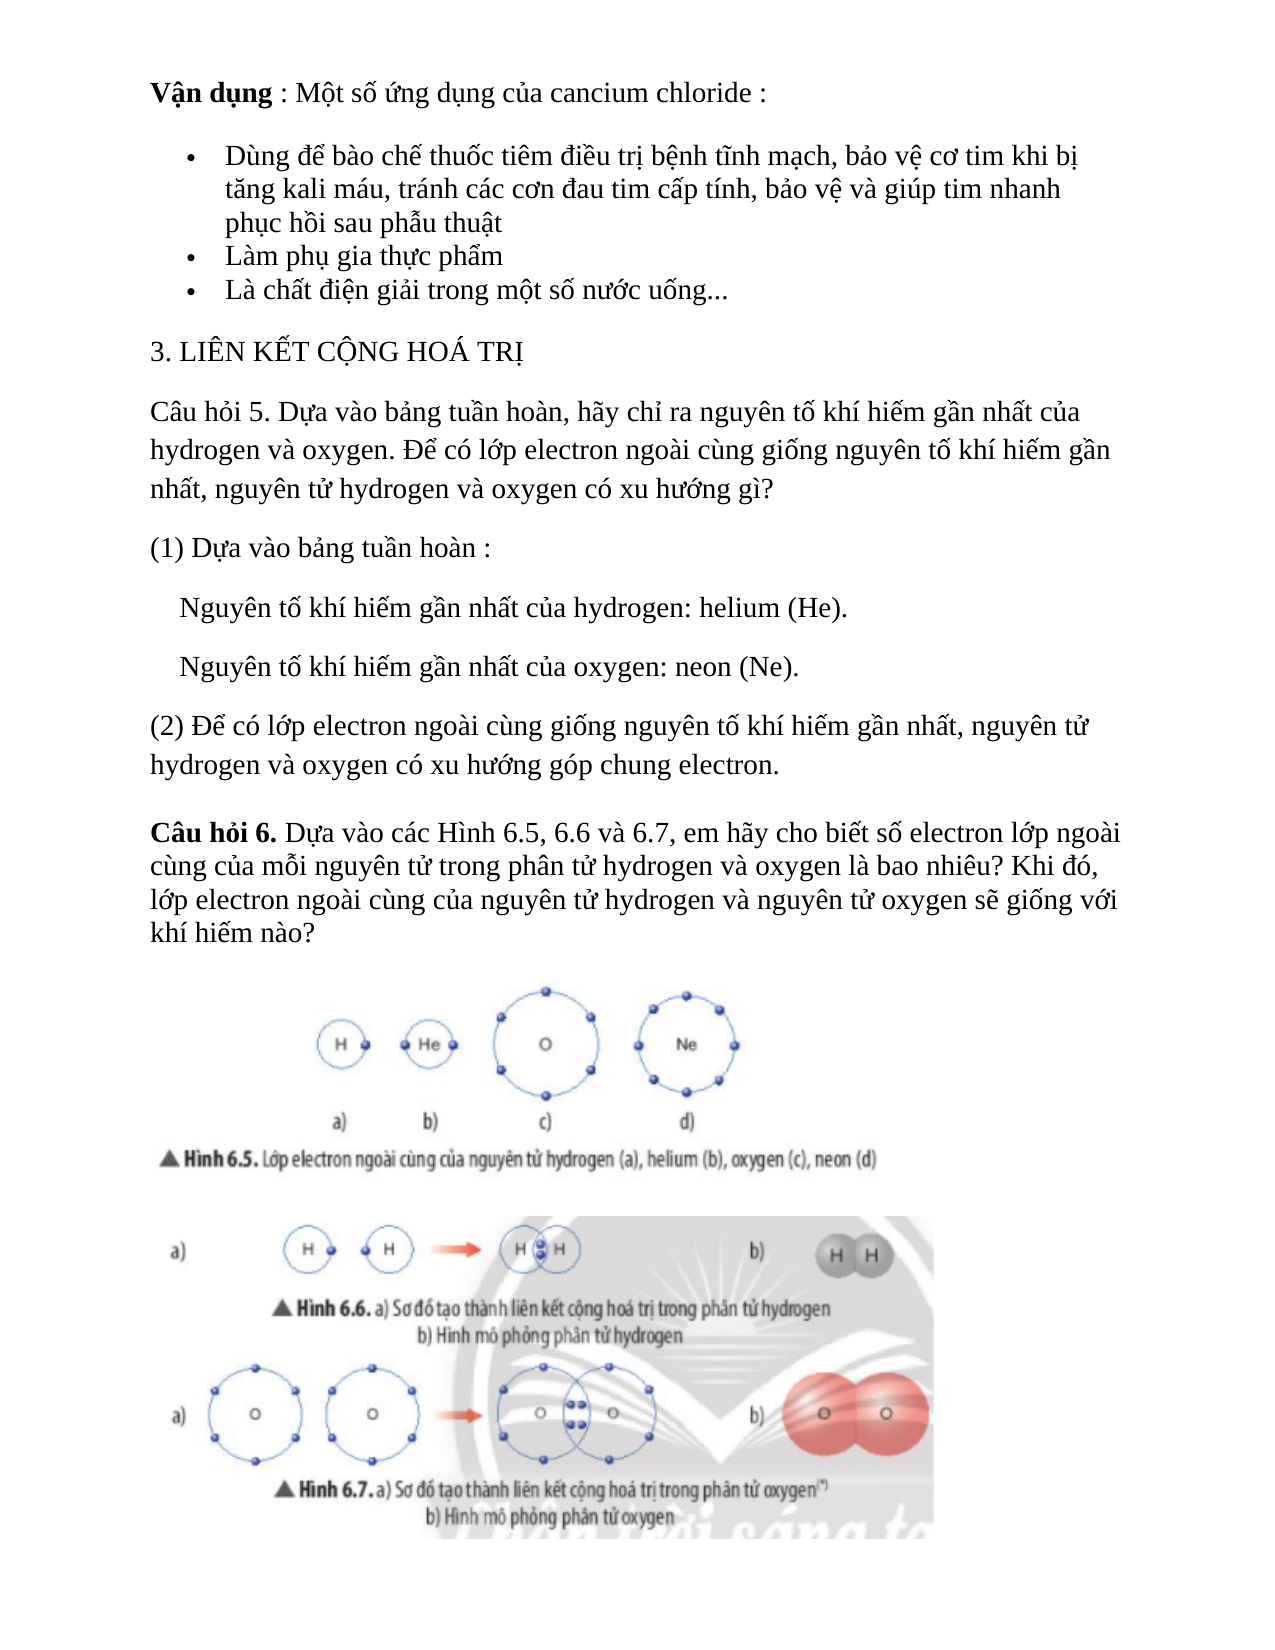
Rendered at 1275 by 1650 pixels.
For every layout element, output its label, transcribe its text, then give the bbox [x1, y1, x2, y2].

list Làm phụ gia thực phẩm [187, 238, 1125, 272]
picture [150, 1216, 934, 1539]
text (1) Dựa vào bảng tuần hoàn : [150, 530, 1125, 564]
list Là chất điện giải trong một số nước uống... [187, 272, 1125, 305]
text Nguyên tố khí hiếm gần nhất của hydrogen: helium (He). [150, 590, 1125, 623]
text Câu hỏi 5. Dựa vào bảng tuần hoàn, hãy chỉ ra nguyên tố khí hiếm gần nhất của hydrogen và oxygen. Để có lớp electron ngoài cùng giống nguyên tố khí hiếm gần nhất, nguyên tử hydrogen và oxygen có xu hướng gì? [150, 394, 1125, 504]
text (2) Để có lớp electron ngoài cùng giống nguyên tố khí hiếm gần nhất, nguyên tử hydrogen và oxygen có xu hướng góp chung electron. [150, 708, 1125, 781]
text Câu hỏi 6. Dựa vào các Hình 6.5, 6.6 và 6.7, em hãy cho biết số electron lớp ngoài cùng của mỗi nguyên tử trong phân tử hydrogen và oxygen là bao nhiêu? Khi đó, lớp electron ngoài cùng của nguyên tử hydrogen và nguyên tử oxygen sẽ giống với khí hiếm nào? [150, 815, 1125, 949]
text Vận dụng : Một số ứng dụng của cancium chloride : [150, 75, 1125, 108]
list Dùng để bào chế thuốc tiêm điều trị bệnh tĩnh mạch, bảo vệ cơ tim khi bị tăng kali máu, tránh các cơn đau tim cấp tính, bảo vệ và giúp tim nhanh phục hồi sau phẫu thuật [187, 138, 1125, 238]
picture [150, 978, 888, 1188]
text Nguyên tố khí hiếm gần nhất của oxygen: neon (Ne). [150, 649, 1125, 683]
text 3. LIÊN KẾT CỘNG HOÁ TRỊ [150, 334, 1125, 368]
